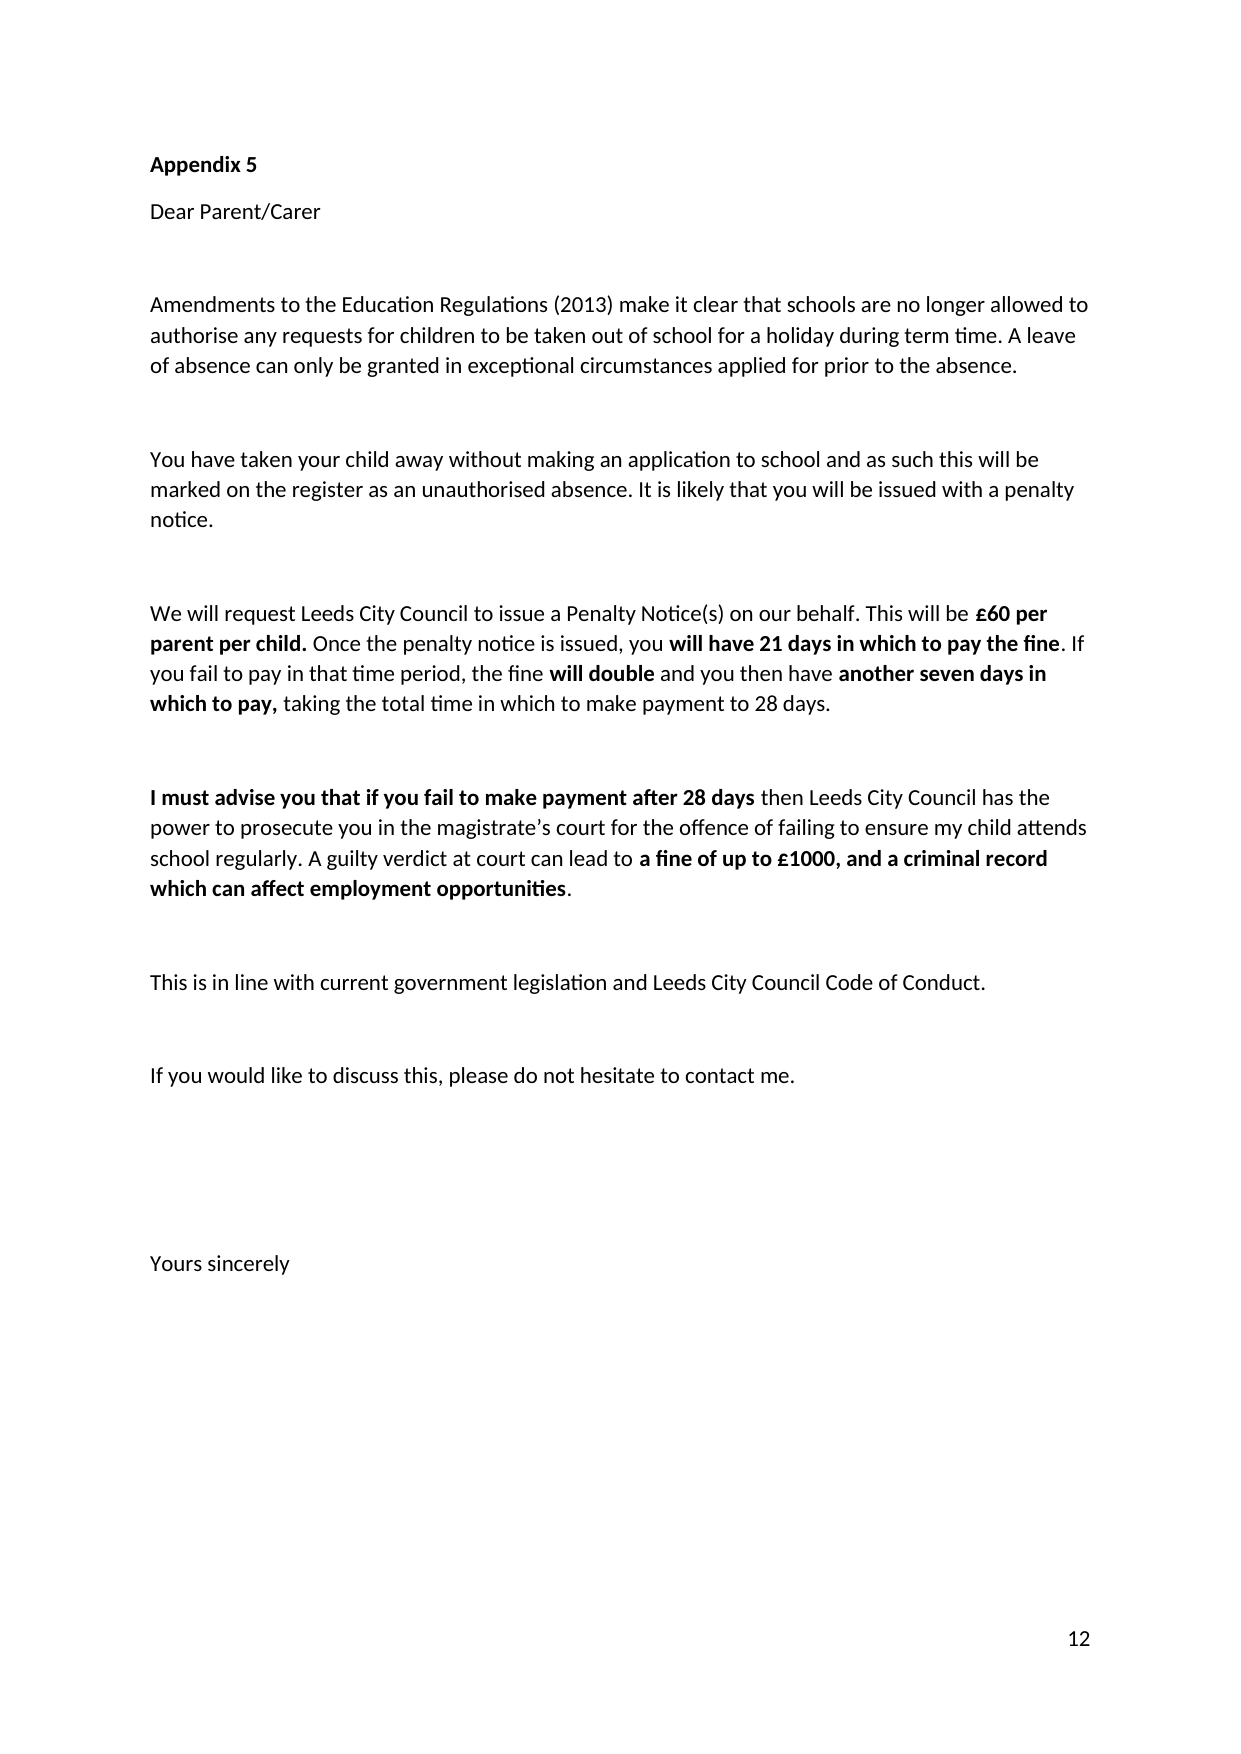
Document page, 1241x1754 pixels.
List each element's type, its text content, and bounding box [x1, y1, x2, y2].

text Yours sincerely [150, 1249, 1090, 1277]
text Dear Parent/Carer [150, 197, 1090, 225]
text We will request Leeds City Council to issue a Penalty Notice(s) on our behalf. This will be £60 per parent per child. Once the penalty notice is issued, you will have 21 days in which to pay the fine. If you fail to pay in that time period, the fine will double and you then have another seven days in which to pay, taking the total time in which to make payment to 28 days. [150, 599, 1090, 718]
text If you would like to discuss this, please do not hesitate to contact me. [150, 1061, 1090, 1089]
text Appendix 5 [150, 150, 1090, 178]
text Amendments to the Education Regulations (2013) make it clear that schools are no longer allowed to authorise any requests for children to be taken out of school for a holiday during term time. A leave of absence can only be granted in exceptional circumstances applied for prior to the absence. [150, 291, 1090, 379]
text I must advise you that if you fail to make payment after 28 days then Leeds City Council has the power to prosecute you in the magistrate’s court for the offence of failing to ensure my child attends school regularly. A guilty verdict at court can lead to a fine of up to £1000, and a criminal record which can affect employment opportunities. [150, 783, 1090, 902]
text This is in line with current government legislation and Leeds City Council Code of Conduct. [150, 968, 1090, 996]
text You have taken your child away without making an application to school and as such this will be marked on the register as an unauthorised absence. It is likely that you will be issued with a penalty notice. [150, 445, 1090, 533]
